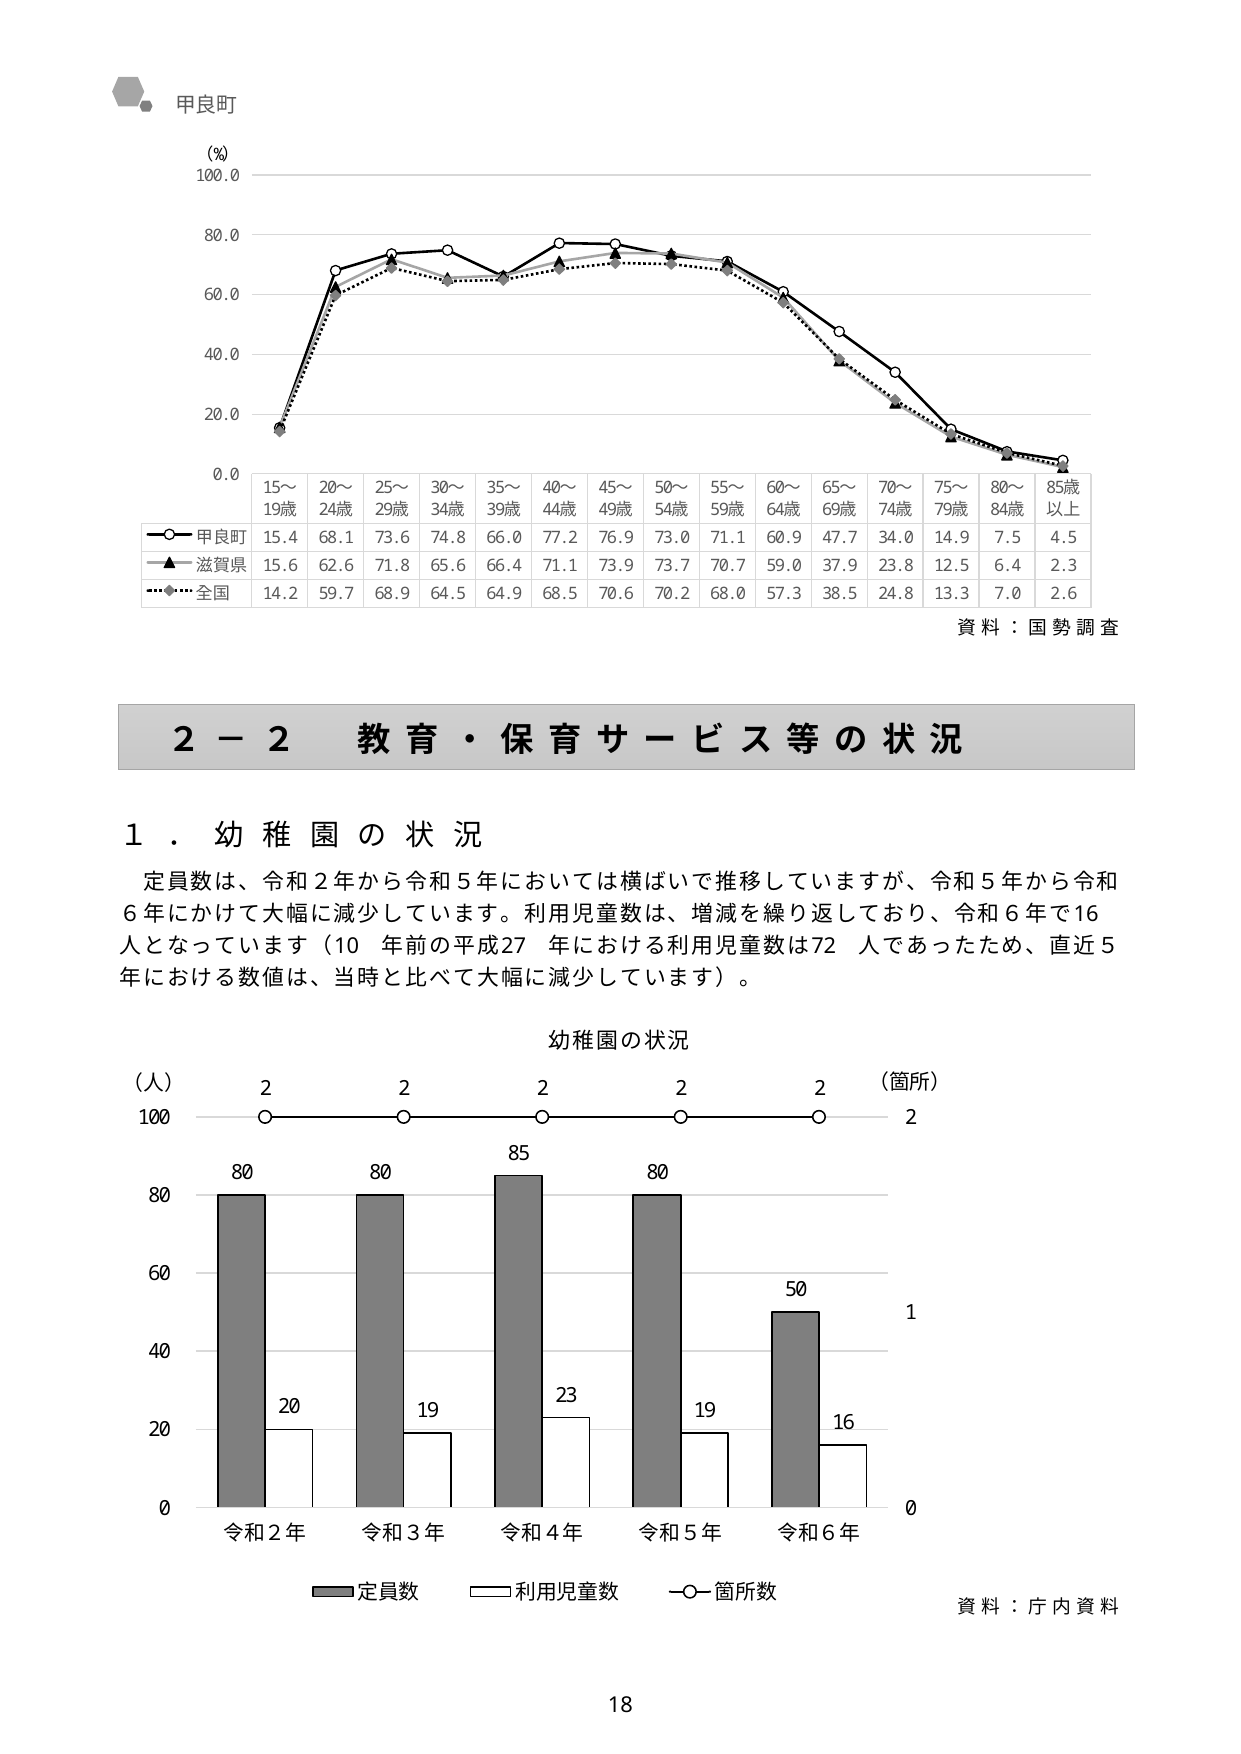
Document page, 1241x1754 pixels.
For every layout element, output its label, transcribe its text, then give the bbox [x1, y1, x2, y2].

text 資料：庁内資料 [119, 1055, 1124, 1627]
text １．幼稚園の状況 [119, 801, 1121, 864]
text 資料：国勢調査 [119, 610, 1124, 642]
subtitle ２－２ 教育・保育サービス等の状況 [119, 706, 1121, 769]
text 幼稚園の状況 [119, 1023, 1121, 1055]
text 定員数は、令和２年から令和５年においては横ばいで推移していますが、令和５年から令和６年にかけて大幅に減少しています。利用児童数は、増減を繰り返しており、令和６年で16人となっています（10年前の平成27年における利用児童数は72人であったため、直近５年における数値は、当時と比べて大幅に減少しています）。 [119, 864, 1121, 991]
